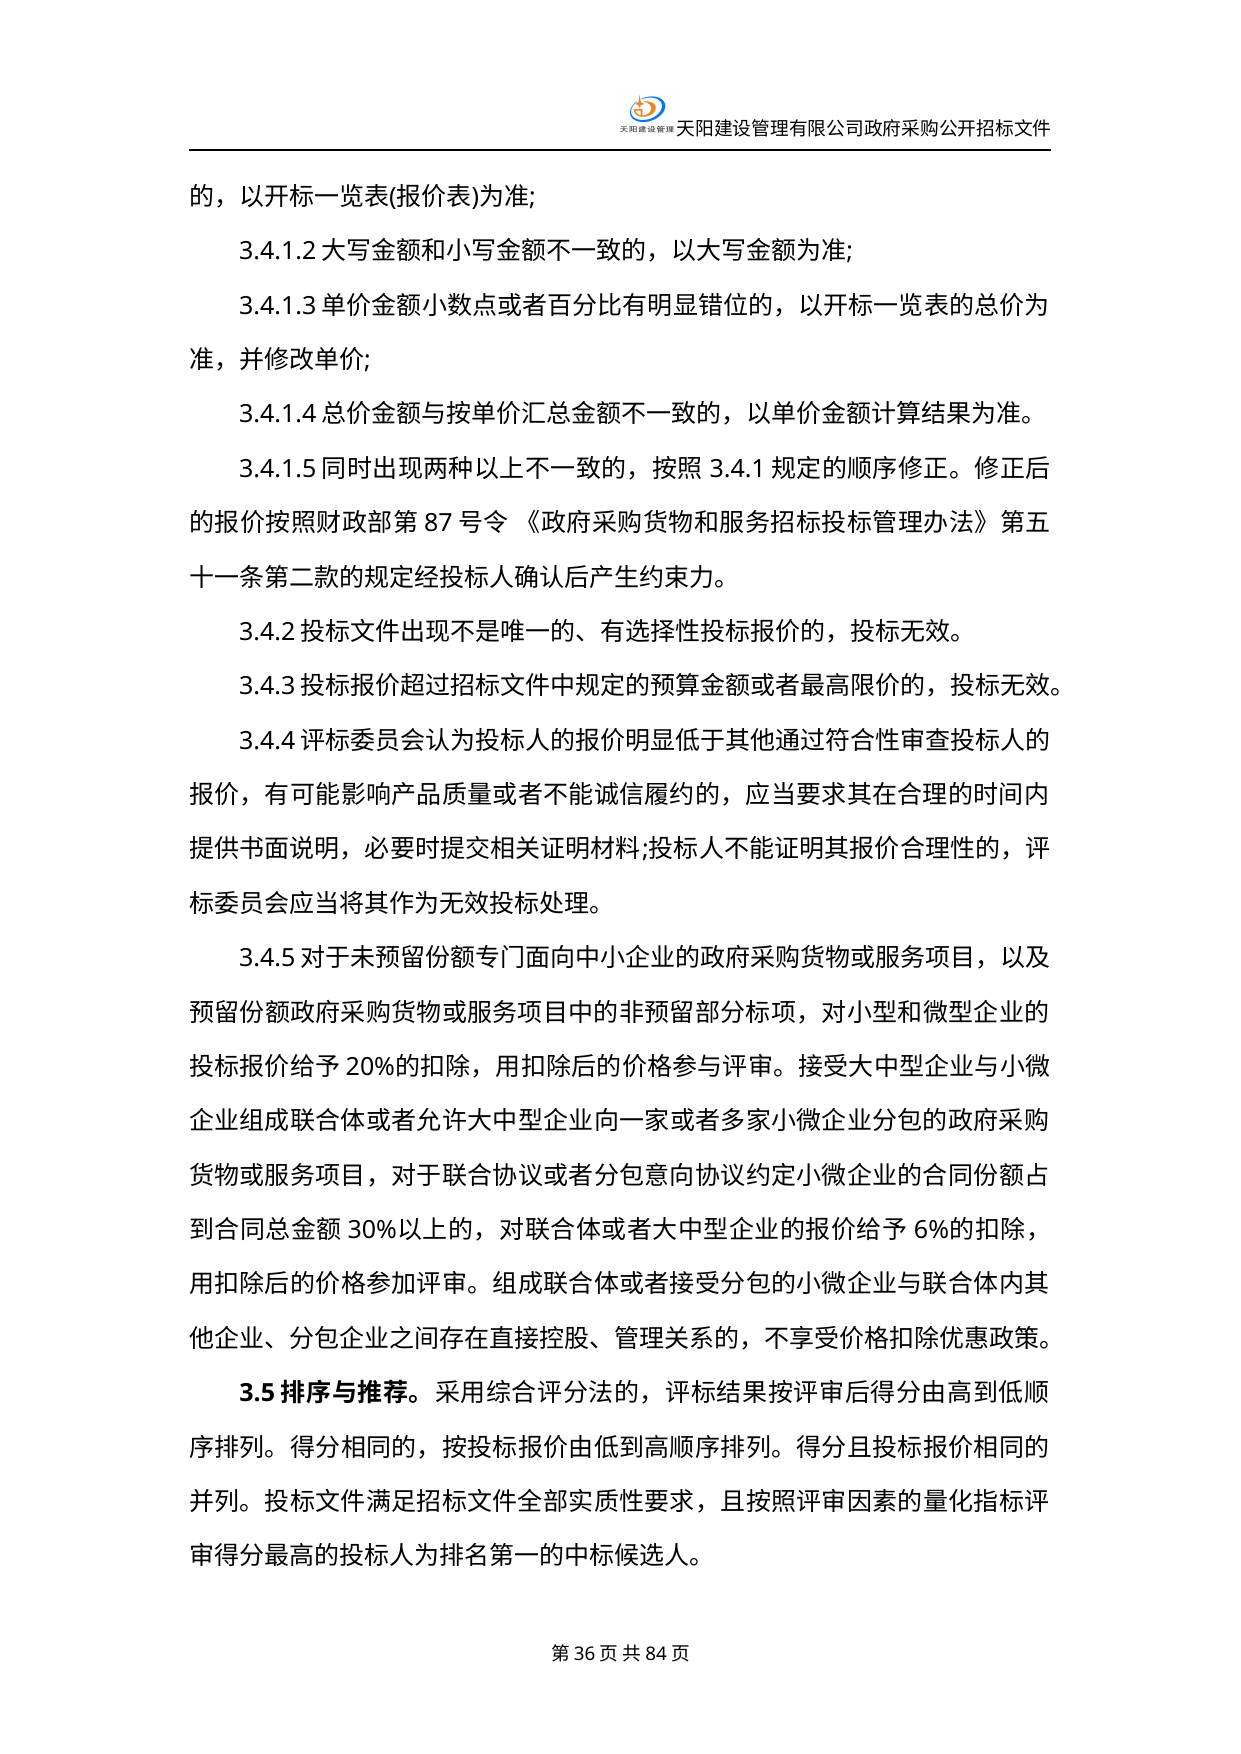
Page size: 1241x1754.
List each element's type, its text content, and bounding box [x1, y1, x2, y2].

picture [616, 88, 677, 136]
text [189, 176, 1051, 213]
text 3.4.1.2大写金额和小写金额不一致的，以大写金额为准; [189, 231, 1051, 267]
text 3.4.2投标文件出现不是唯一的、有选择性投标报价的，投标无效。 [189, 611, 1051, 648]
text 3.5排序与推荐。采用综合评分法的，评标结果按评审后得分由高到低顺序排列。得分相同的，按投标报价由低到高顺序排列。得分且投标报价相同的并列。投标文件满足招标文件全部实质性要求，且按照评审因素的量化指标评审得分最高的投标人为排名第一的中标候选人。 [189, 1373, 1051, 1572]
text 3.4.1.5同时出现两种以上不一致的，按照3.4.1规定的顺序修正。修正后的报价按照财政部第87号令 《政府采购货物和服务招标投标管理办法》第五十一条第二款的规定经投标人确认后产生约束力。 [189, 448, 1051, 593]
text 3.4.4评标委员会认为投标人的报价明显低于其他通过符合性审查投标人的报价，有可能影响产品质量或者不能诚信履约的，应当要求其在合理的时间内提供书面说明，必要时提交相关证明材料;投标人不能证明其报价合理性的，评标委员会应当将其作为无效投标处理。 [189, 720, 1051, 919]
text 3.4.5对于未预留份额专门面向中小企业的政府采购货物或服务项目，以及预留份额政府采购货物或服务项目中的非预留部分标项，对小型和微型企业的投标报价给予20%的扣除，用扣除后的价格参与评审。接受大中型企业与小微企业组成联合体或者允许大中型企业向一家或者多家小微企业分包的政府采购货物或服务项目，对于联合协议或者分包意向协议约定小微企业的合同份额占到合同总金额30%以上的，对联合体或者大中型企业的报价给予6%的扣除，用扣除后的价格参加评审。组成联合体或者接受分包的小微企业与联合体内其他企业、分包企业之间存在直接控股、管理关系的，不享受价格扣除优惠政策。 [189, 938, 1051, 1354]
text 3.4.3投标报价超过招标文件中规定的预算金额或者最高限价的，投标无效。 [189, 666, 1051, 702]
text 3.4.1.4总价金额与按单价汇总金额不一致的，以单价金额计算结果为准。 [189, 394, 1051, 430]
text 3.4.1.3单价金额小数点或者百分比有明显错位的，以开标一览表的总价为准，并修改单价; [189, 285, 1051, 376]
